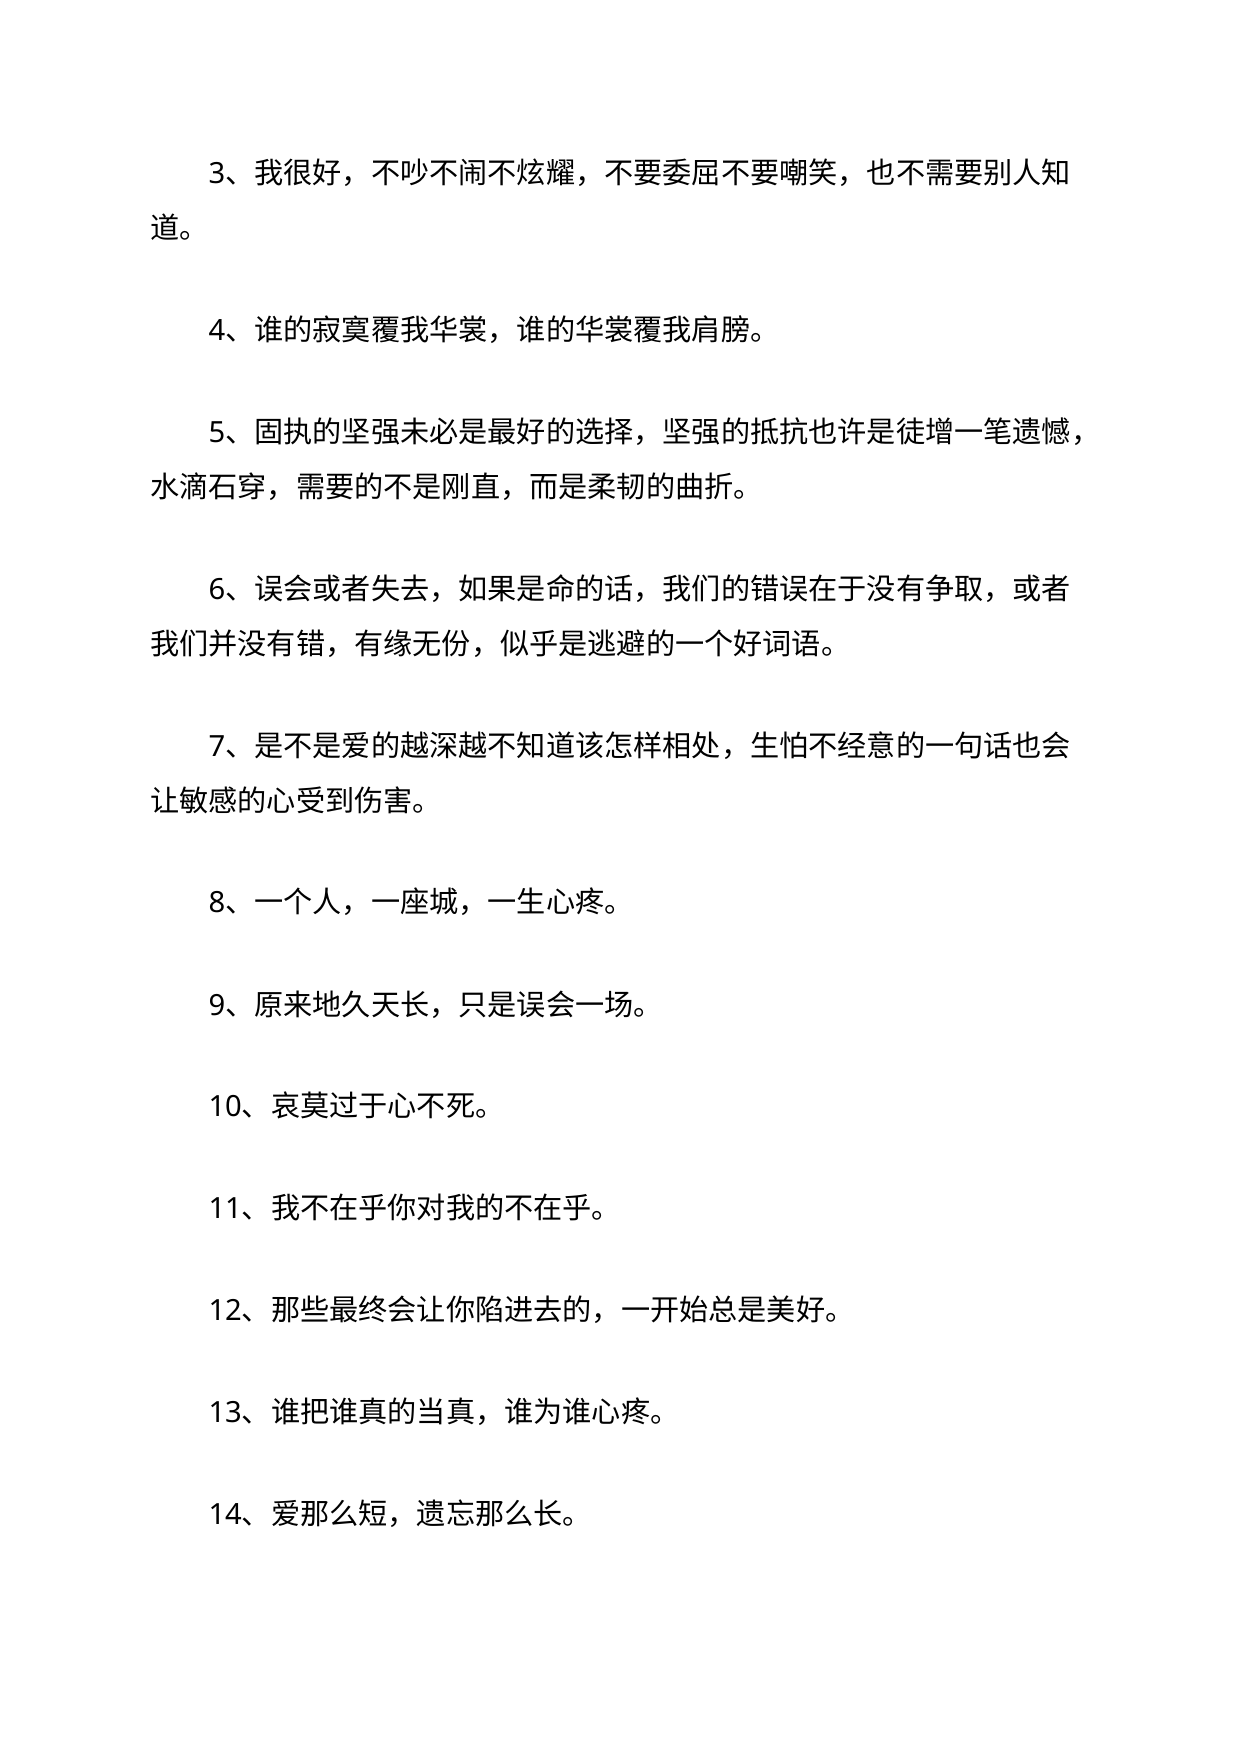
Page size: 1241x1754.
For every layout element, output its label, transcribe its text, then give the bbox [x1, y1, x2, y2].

text 4、谁的寂寞覆我华裳，谁的华裳覆我肩膀。 [150, 307, 1090, 349]
text 6、误会或者失去，如果是命的话，我们的错误在于没有争取，或者我们并没有错，有缘无份，似乎是逃避的一个好词语。 [150, 566, 1090, 663]
text 11、我不在乎你对我的不在乎。 [150, 1185, 1090, 1227]
text 13、谁把谁真的当真，谁为谁心疼。 [150, 1389, 1090, 1431]
text 10、哀莫过于心不死。 [150, 1083, 1090, 1125]
text 8、一个人，一座城，一生心疼。 [150, 879, 1090, 921]
text 14、爱那么短，遗忘那么长。 [150, 1491, 1090, 1533]
text 5、固执的坚强未必是最好的选择，坚强的抵抗也许是徒增一笔遗憾，水滴石穿，需要的不是刚直，而是柔韧的曲折。 [150, 409, 1090, 506]
text 9、原来地久天长，只是误会一场。 [150, 981, 1090, 1023]
text 7、是不是爱的越深越不知道该怎样相处，生怕不经意的一句话也会让敏感的心受到伤害。 [150, 722, 1090, 819]
text 12、那些最终会让你陷进去的，一开始总是美好。 [150, 1287, 1090, 1329]
text 3、我很好，不吵不闹不炫耀，不要委屈不要嘲笑，也不需要别人知道。 [150, 150, 1090, 247]
